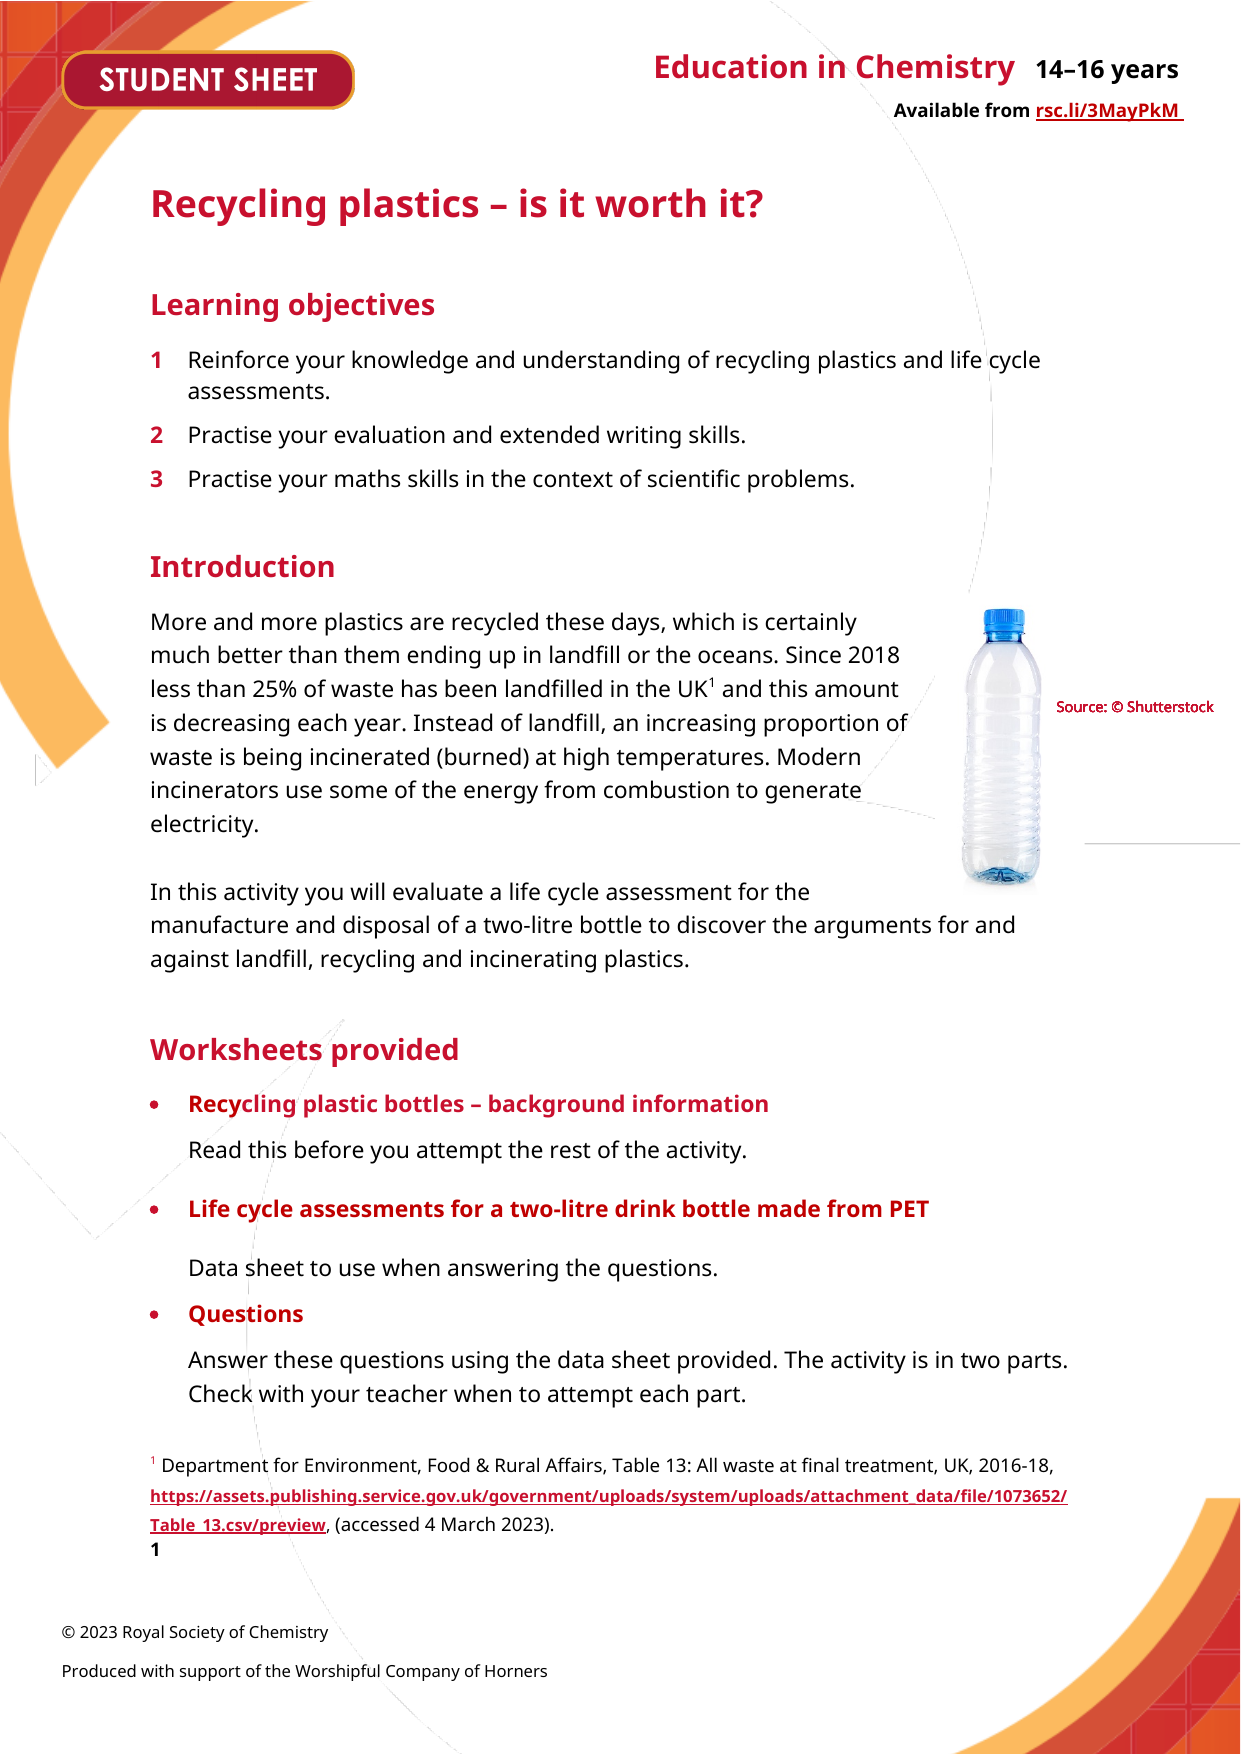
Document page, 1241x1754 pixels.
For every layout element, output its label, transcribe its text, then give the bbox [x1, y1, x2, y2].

list Read this before you attempt the rest of the activity. [188, 1134, 1090, 1166]
text Data sheet to use when answering the questions. [150, 1252, 1090, 1283]
picture [935, 594, 1068, 895]
text Learning objectives [150, 284, 1090, 324]
text Introduction [150, 546, 1090, 586]
list Recycling plastic bottles – background information [150, 1088, 1090, 1119]
list Life cycle assessments for a two-litre drink bottle made from PET [150, 1193, 1090, 1224]
text Worksheets provided [150, 1029, 1090, 1068]
text More and more plastics are recycled these days, which is certainly much better than them ending up in landfill or the oceans. Since 2018 less than 25% of waste has been landfilled in the UK and this amount is decreasing each year. Instead of landfill, an increasing proportion of waste is being incinerated (burned) at high temperatures. Modern incinerators use some of the energy from combustion to generate electricity. [150, 605, 935, 839]
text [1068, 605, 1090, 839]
text Practise your maths skills in the context of scientific problems. [150, 463, 1090, 494]
text In this activity you will evaluate a life cycle assessment for the manufacture and disposal of a two-litre bottle to discover the arguments for and against landfill, recycling and incinerating plastics. [150, 875, 1090, 974]
picture [61, 50, 355, 110]
list Questions [150, 1298, 1090, 1329]
text Practise your evaluation and extended writing skills. [150, 419, 1090, 450]
text Recycling plastics – is it worth it? [150, 177, 1090, 228]
list Answer these questions using the data sheet provided. The activity is in two parts. Check with your teacher when to attempt each part. [188, 1344, 1090, 1409]
text Reinforce your knowledge and understanding of recycling plastics and life cycle assessments. [150, 344, 1090, 406]
